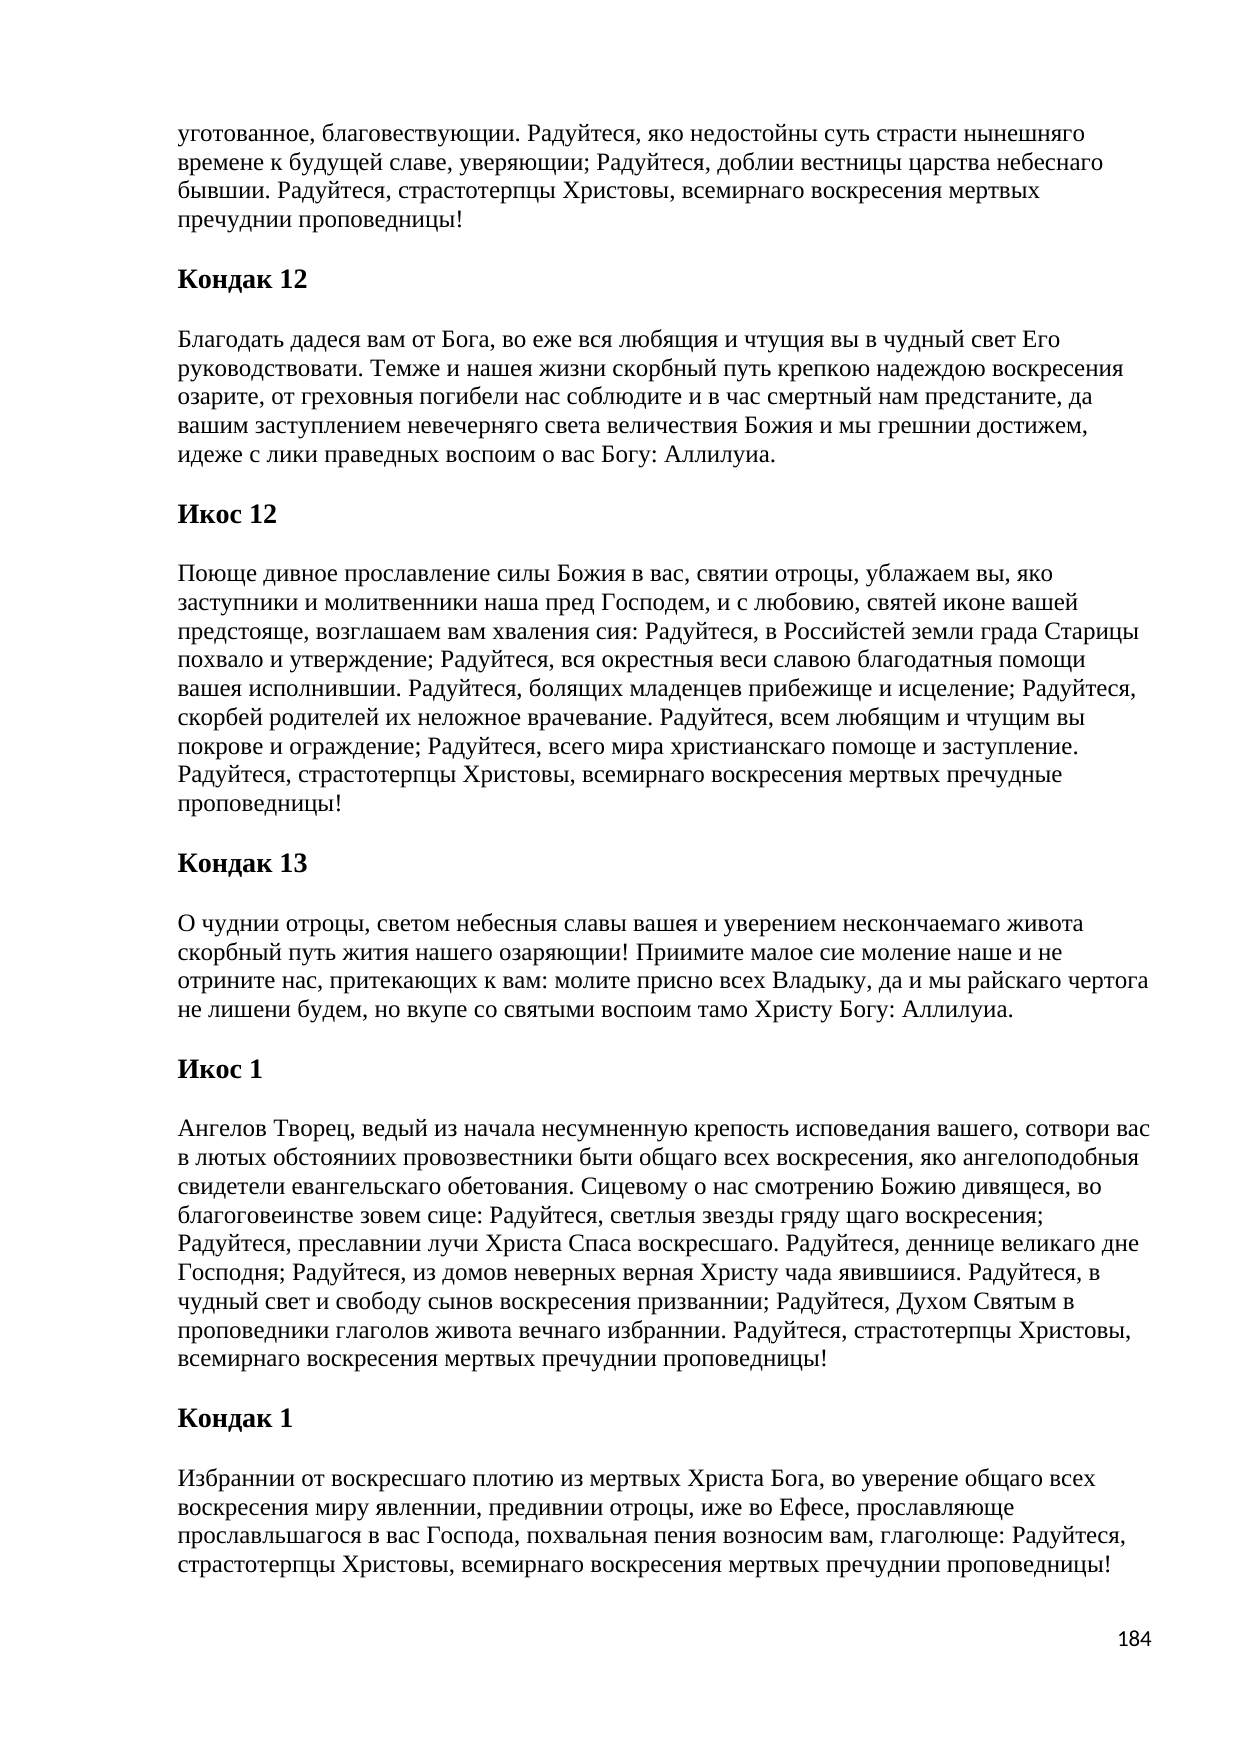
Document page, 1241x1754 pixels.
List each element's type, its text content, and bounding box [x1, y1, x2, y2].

text Избраннии от воскресшаго плотию из мертвых Христа Бога, во уверение общаго всех воскресения миру явленнии, предивнии отроцы, иже во Ефесе, прославляюще прославльшагося в вас Господа, похвальная пения возносим вам, глаголюще: Радуйтеся, страстотерпцы Христовы, всемирнаго воскресения мертвых пречуднии проповедницы! [177, 1463, 1152, 1578]
text О чуднии отроцы, светом небесныя славы вашея и уверением нескончаемаго живота скорбный путь жития нашего озаряющии! Приимите малое сие моление наше и не отрините нас, притекающих к вам: молите присно всех Владыку, да и мы райскаго чертога не лишени будем, но вкупе со святыми воспоим тамо Христу Богу: Аллилуиа. [177, 908, 1152, 1023]
subtitle Икос 12 [177, 497, 1152, 529]
text Ангелов Творец, ведый из начала несумненную крепость исповедания вашего, сотвори вас в лютых обстояниих провозвестники быти общаго всех воскресения, яко ангелоподобныя свидетели евангельскаго обетования. Сицевому о нас смотрению Божию дивящеся, во благоговеинстве зовем сице: Радуйтеся, светлыя звезды гряду щаго воскресения; Радуйтеся, преславнии лучи Христа Спаса воскресшаго. Радуйтеся, деннице великаго дне Господня; Радуйтеся, из домов неверных верная Христу чада явившиися. Радуйтеся, в чудный свет и свободу сынов воскресения призваннии; Радуйтеся, Духом Святым в проповедники глаголов живота вечнаго избраннии. Радуйтеся, страстотерпцы Христовы, всемирнаго воскресения мертвых пречуднии проповедницы! [177, 1113, 1152, 1372]
subtitle Кондак 13 [177, 846, 1152, 879]
text Благодать дадеся вам от Бога, во еже вся любящия и чтущия вы в чудный свет Его руководствовати. Темже и нашея жизни скорбный путь крепкою надеждою воскресения озарите, от греховныя погибели нас соблюдите и в час смертный нам предстаните, да вашим заступлением невечерняго света величествия Божия и мы грешнии достижем, идеже с лики праведных воспоим о вас Богу: Аллилуиа. [177, 324, 1152, 468]
subtitle Кондак 12 [177, 262, 1152, 295]
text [177, 118, 1152, 233]
subtitle Икос 1 [177, 1052, 1152, 1084]
text Поюще дивное прославление силы Божия в вас, святии отроцы, ублажаем вы, яко заступники и молитвенники наша пред Господем, и с любовию, святей иконе вашей предстояще, возглашаем вам хваления сия: Радуйтеся, в Российстей земли града Старицы похвало и утверждение; Радуйтеся, вся окрестныя веси славою благодатныя помощи вашея исполнившии. Радуйтеся, болящих младенцев прибежище и исцеление; Радуйтеся, скорбей родителей их неложное врачевание. Радуйтеся, всем любящим и чтущим вы покрове и ограждение; Радуйтеся, всего мира христианскаго помоще и заступление. Радуйтеся, страстотерпцы Христовы, всемирнаго воскресения мертвых пречудные проповедницы! [177, 558, 1152, 817]
subtitle Кондак 1 [177, 1401, 1152, 1434]
